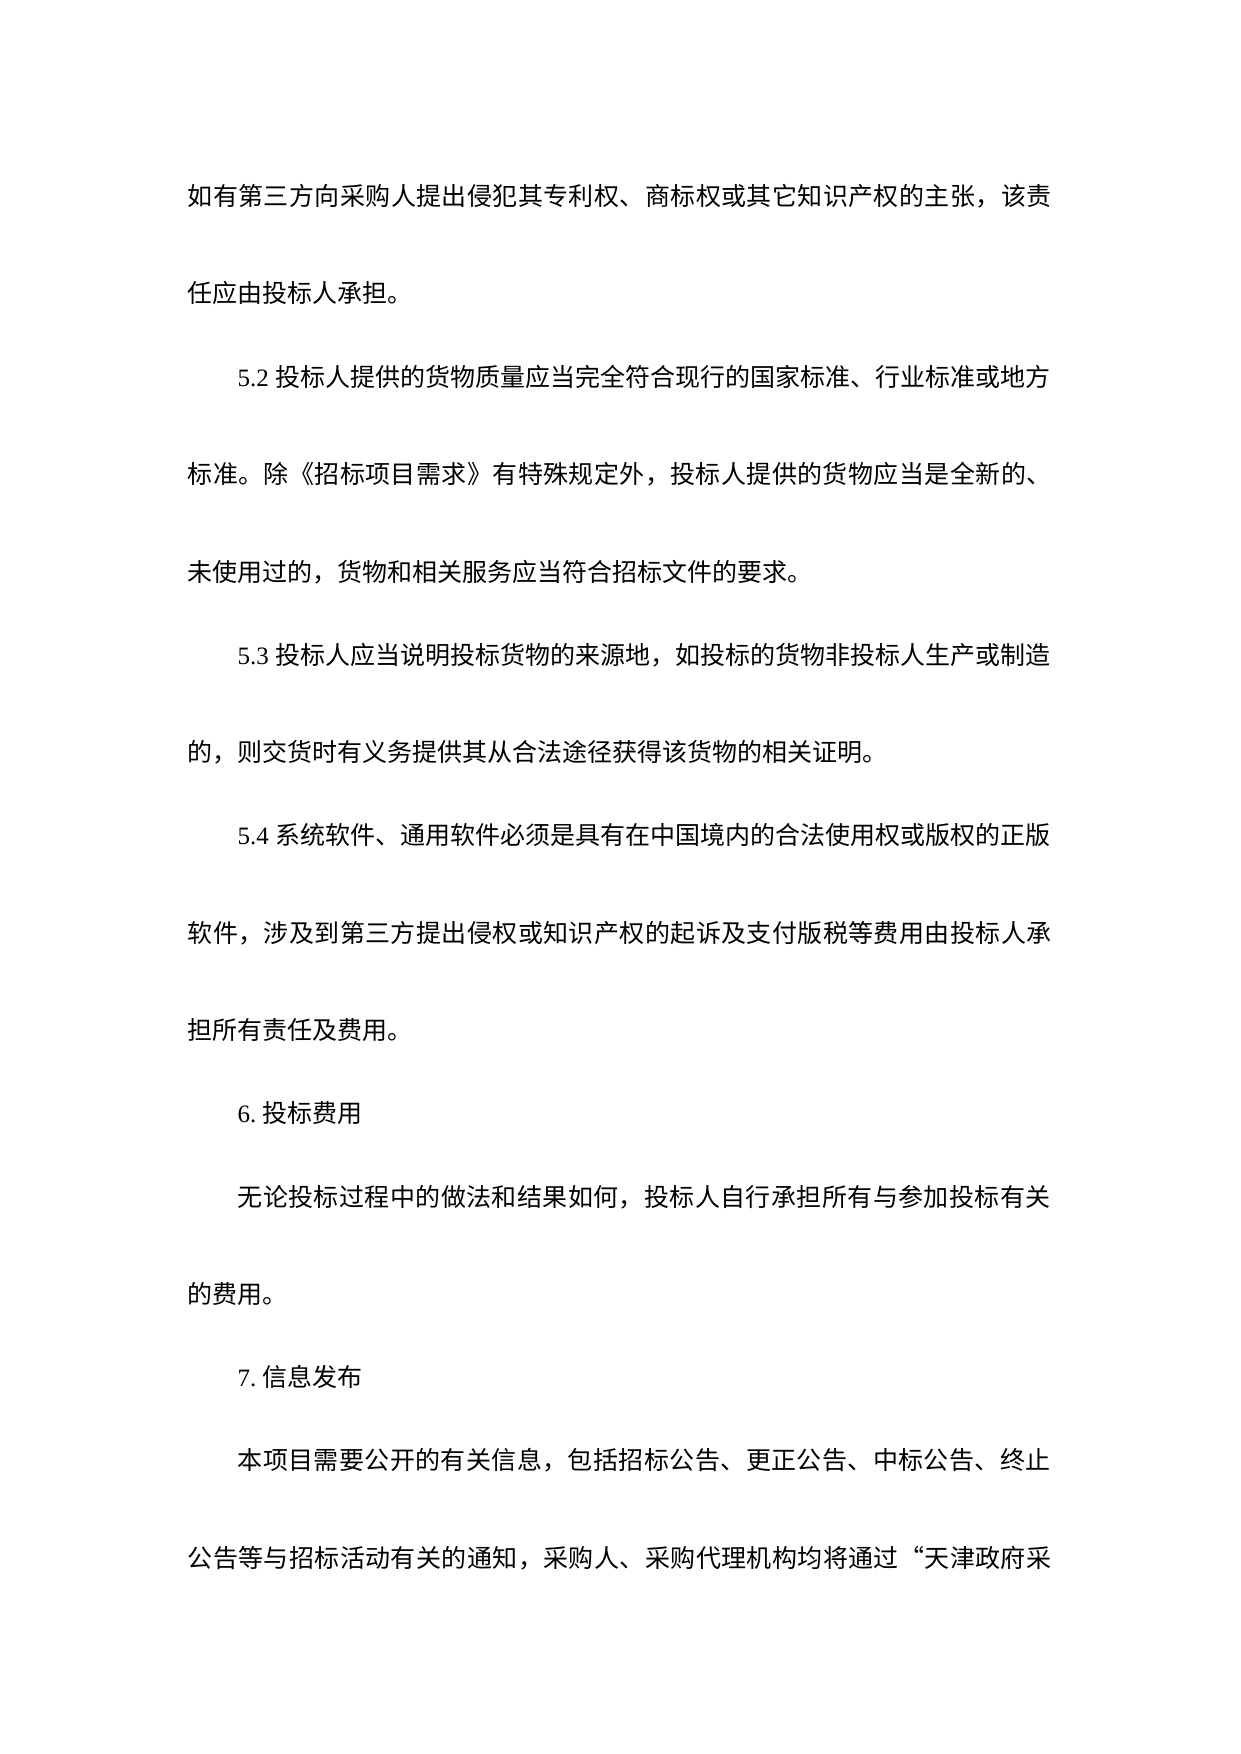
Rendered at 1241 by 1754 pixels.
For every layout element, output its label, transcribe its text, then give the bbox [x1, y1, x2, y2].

text 无论投标过程中的做法和结果如何，投标人自行承担所有与参加投标有关的费用。 [187, 1163, 1053, 1325]
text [187, 1426, 1053, 1589]
text 5.4 系统软件、通用软件必须是具有在中国境内的合法使用权或版权的正版软件，涉及到第三方提出侵权或知识产权的起诉及支付版税等费用由投标人承担所有责任及费用。 [187, 801, 1053, 1061]
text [187, 162, 1053, 324]
text 5.3 投标人应当说明投标货物的来源地，如投标的货物非投标人生产或制造的，则交货时有义务提供其从合法途径获得该货物的相关证明。 [187, 621, 1053, 783]
text 6. 投标费用 [187, 1079, 1053, 1144]
text 5.2 投标人提供的货物质量应当完全符合现行的国家标准、行业标准或地方标准。除《招标项目需求》有特殊规定外，投标人提供的货物应当是全新的、未使用过的，货物和相关服务应当符合招标文件的要求。 [187, 343, 1053, 603]
text 7. 信息发布 [187, 1343, 1053, 1408]
